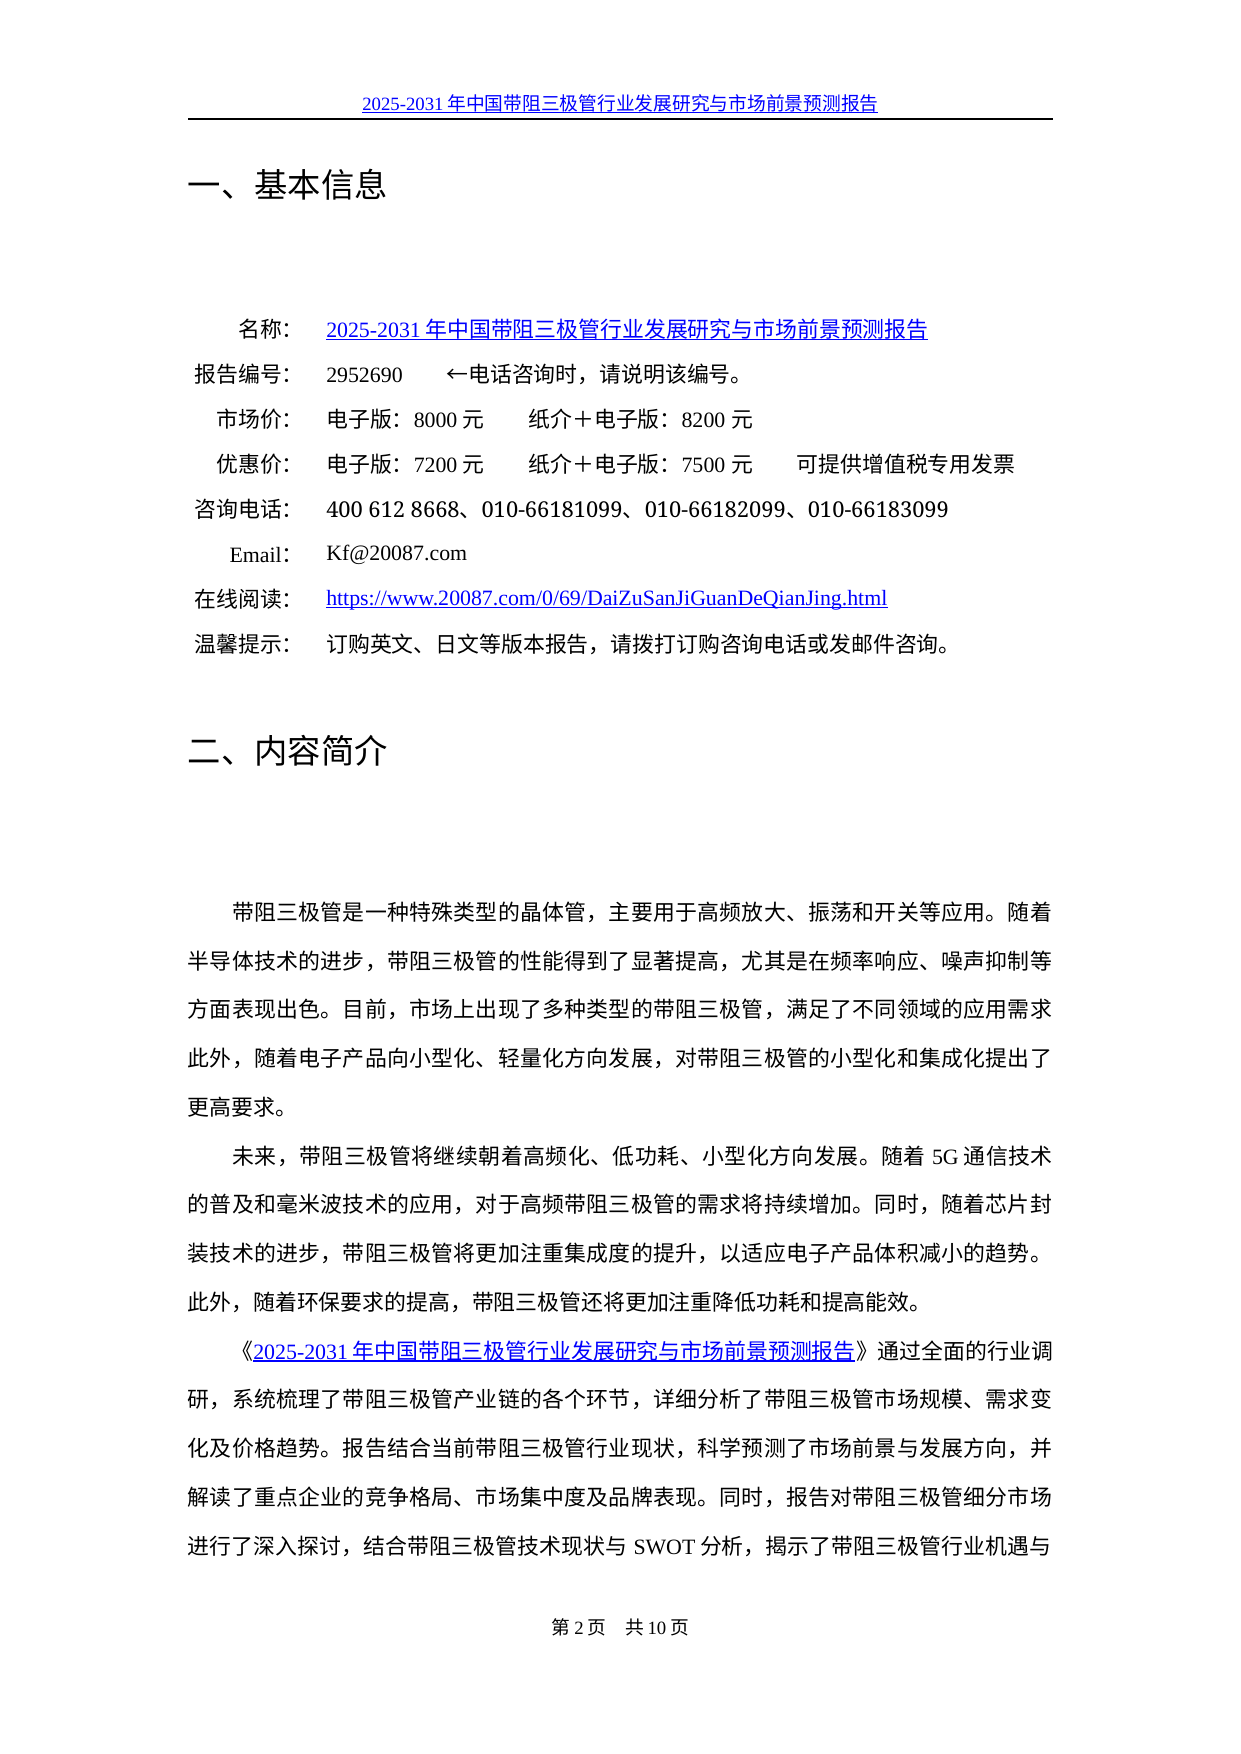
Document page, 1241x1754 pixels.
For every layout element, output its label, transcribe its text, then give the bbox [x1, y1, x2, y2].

table_cell 电子版：7200 元 纸介＋电子版：7500 元 可提供增值税专用发票 [315, 447, 1073, 492]
table_header 2025-2031年中国带阻三极管行业发展研究与市场前景预测报告 [315, 312, 1073, 357]
table_cell 2952690 ←电话咨询时，请说明该编号。 [315, 357, 1073, 402]
table_cell 报告编号： [167, 357, 315, 402]
title 二、内容简介 [187, 717, 1053, 782]
table_cell 电子版：8000 元 纸介＋电子版：8200 元 [315, 402, 1073, 447]
table_cell [315, 582, 1073, 627]
table_cell Kf@20087.com [315, 537, 1073, 582]
table_cell 订购英文、日文等版本报告，请拨打订购咨询电话或发邮件咨询。 [315, 627, 1073, 672]
table_cell 400 612 8668、010-66181099、010-66182099、010-66183099 [315, 492, 1073, 537]
table_cell Email： [167, 537, 315, 582]
table_cell 在线阅读： [167, 582, 315, 627]
table_cell 温馨提示： [167, 627, 315, 672]
title 一、基本信息 [187, 150, 1053, 215]
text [187, 894, 1053, 1561]
table_cell 咨询电话： [167, 492, 315, 537]
table_cell 优惠价： [167, 447, 315, 492]
table_header 名称： [167, 312, 315, 357]
table_cell 市场价： [167, 402, 315, 447]
